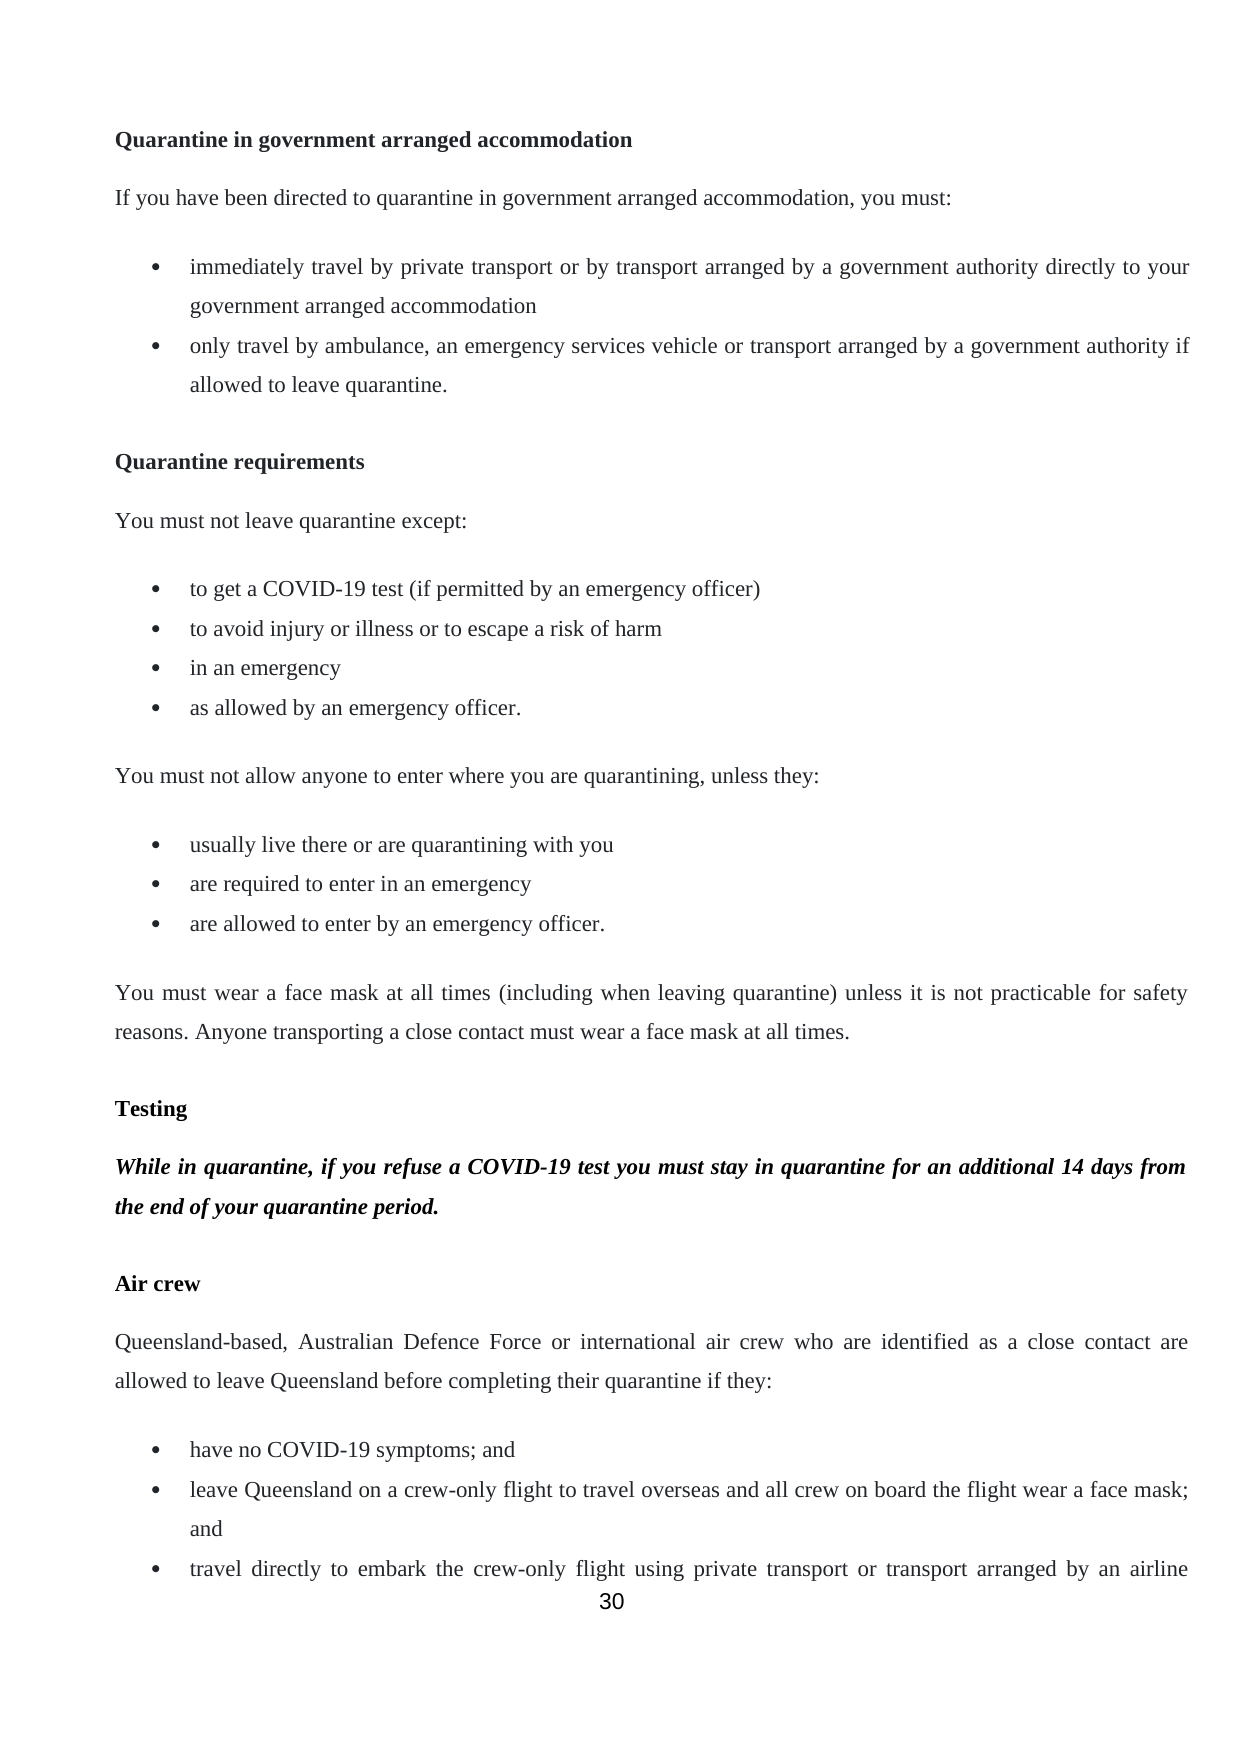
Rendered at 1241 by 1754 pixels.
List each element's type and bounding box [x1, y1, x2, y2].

table_cell [103, 89, 1202, 1581]
